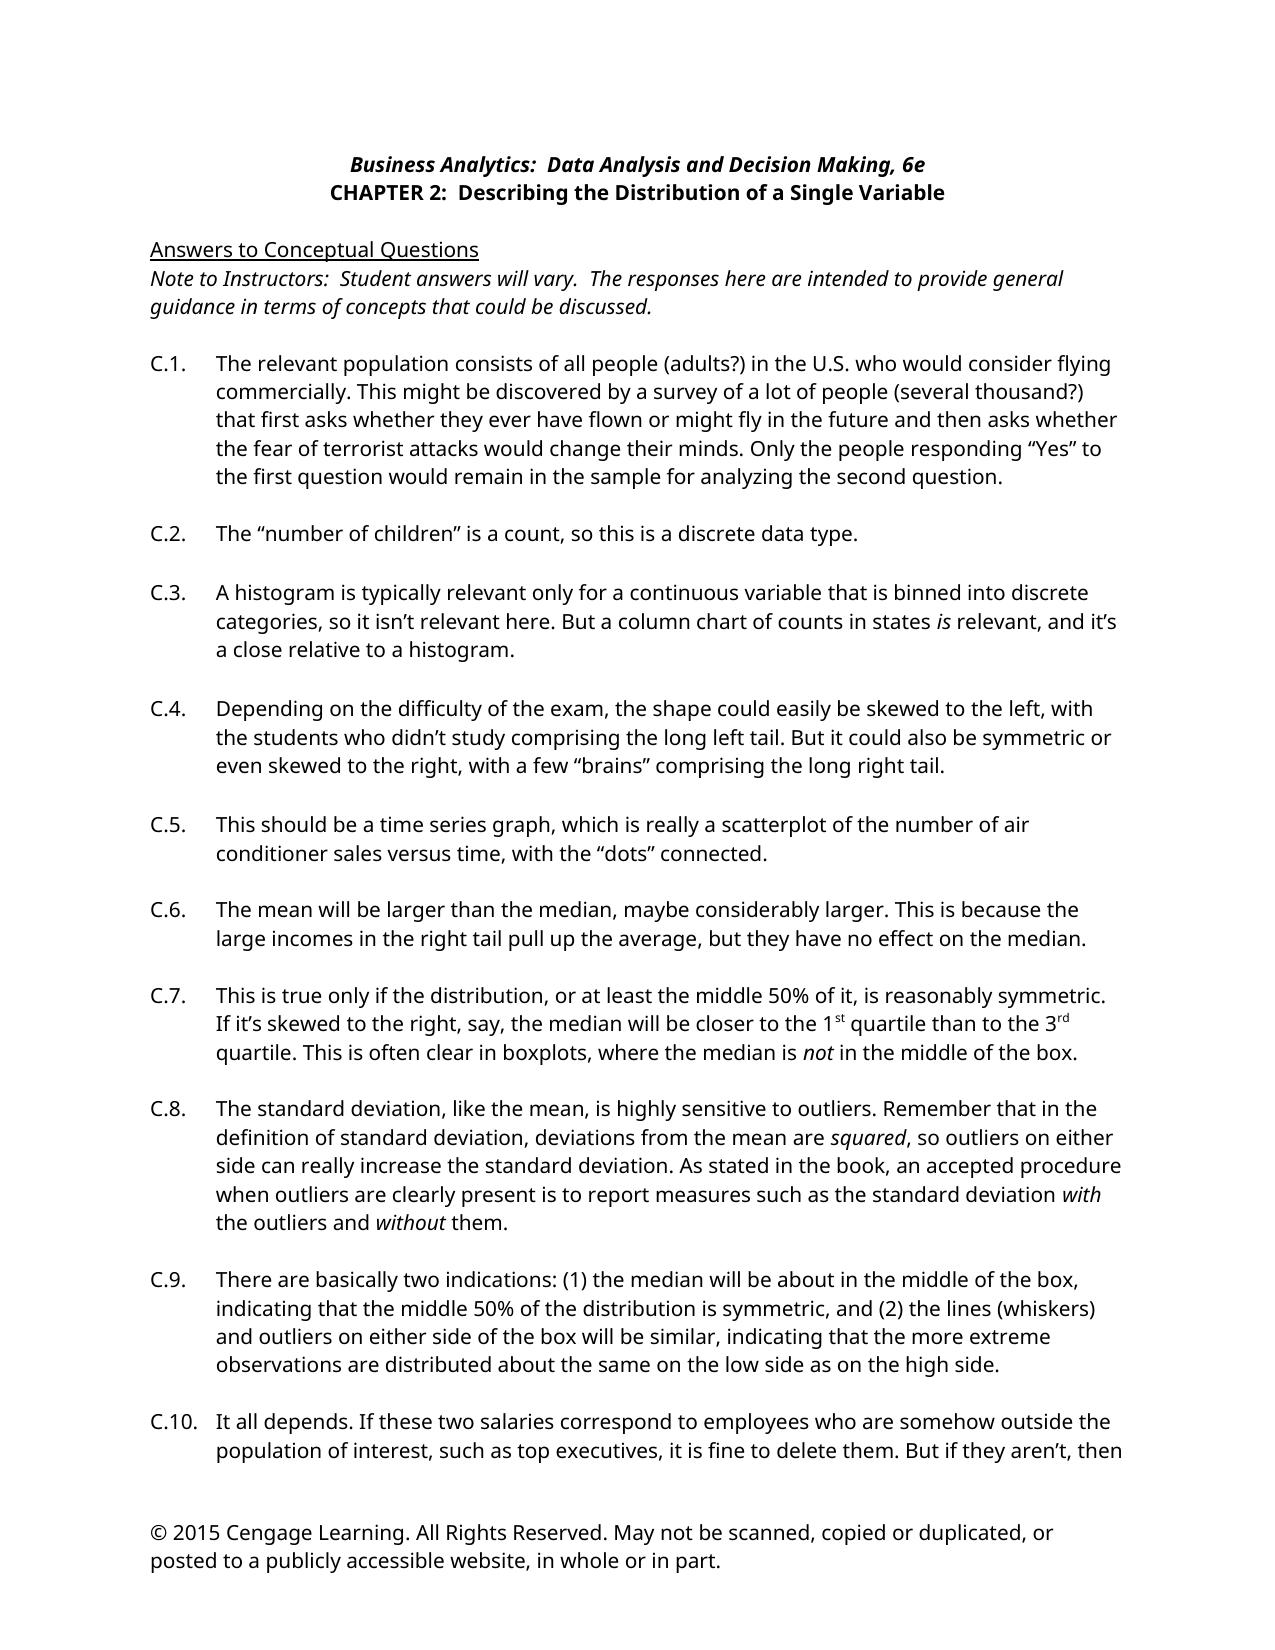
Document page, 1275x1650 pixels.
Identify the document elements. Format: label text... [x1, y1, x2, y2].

list The mean will be larger than the median, maybe considerably larger. This is because the large incomes in the right tail pull up the average, but they have no effect on the median. [150, 896, 1125, 952]
list This should be a time series graph, which is really a scatterplot of the number of air conditioner sales versus time, with the “dots” connected. [150, 810, 1125, 867]
list The standard deviation, like the mean, is highly sensitive to outliers. Remember that in the definition of standard deviation, deviations from the mean are squared, so outliers on either side can really increase the standard deviation. As stated in the book, an accepted procedure when outliers are clearly present is to report measures such as the standard deviation with the outliers and without them. [150, 1094, 1125, 1237]
list A histogram is typically relevant only for a continuous variable that is binned into discrete categories, so it isn’t relevant here. But a column chart of counts in states is relevant, and it’s a close relative to a histogram. [150, 578, 1125, 664]
list There are basically two indications: (1) the median will be about in the middle of the box, indicating that the middle 50% of the distribution is symmetric, and (2) the lines (whiskers) and outliers on either side of the box will be similar, indicating that the more extreme observations are distributed about the same on the low side as on the high side. [150, 1265, 1125, 1379]
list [150, 1407, 1125, 1464]
list Depending on the difficulty of the exam, the shape could easily be skewed to the left, with the students who didn’t study comprising the long left tail. But it could also be symmetric or even skewed to the right, with a few “brains” comprising the long right tail. [150, 694, 1125, 779]
text Note to Instructors: Student answers will vary. The responses here are intended to provide general guidance in terms of concepts that could be discussed. [150, 264, 1125, 321]
subtitle Answers to Conceptual Questions [150, 235, 1125, 264]
list This is true only if the distribution, or at least the middle 50% of it, is reasonably symmetric. If it’s skewed to the right, say, the median will be closer to the 1st quartile than to the 3rd quartile. This is often clear in boxplots, where the median is not in the middle of the box. [150, 981, 1125, 1066]
subtitle CHAPTER 2: Describing the Distribution of a Single Variable [150, 178, 1125, 207]
list The “number of children” is a count, so this is a discrete data type. [150, 519, 1125, 548]
subtitle Business Analytics: Data Analysis and Decision Making, 6e [150, 150, 1125, 178]
list The relevant population consists of all people (adults?) in the U.S. who would consider flying commercially. This might be discovered by a survey of a lot of people (several thousand?) that first asks whether they ever have flown or might fly in the future and then asks whether the fear of terrorist attacks would change their minds. Only the people responding “Yes” to the first question would remain in the sample for analyzing the second question. [150, 349, 1125, 491]
